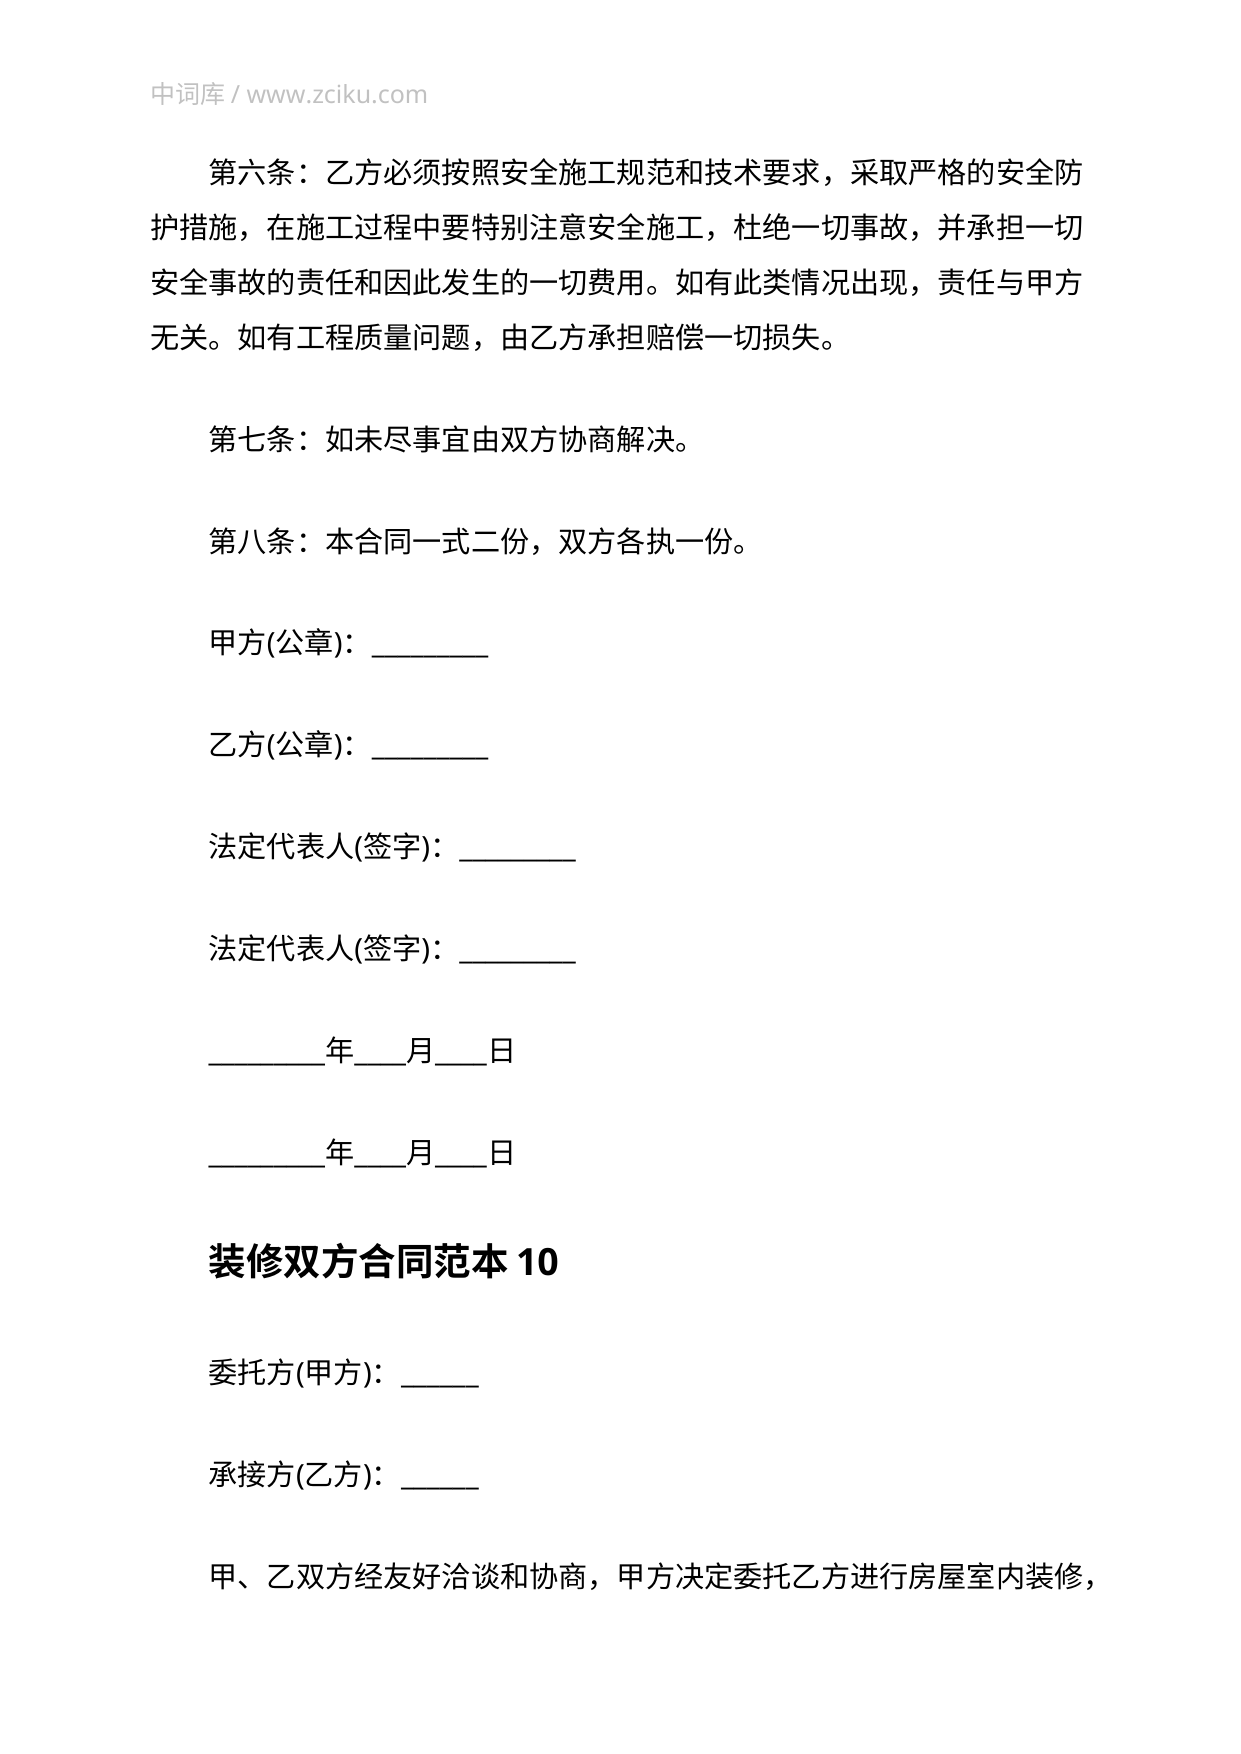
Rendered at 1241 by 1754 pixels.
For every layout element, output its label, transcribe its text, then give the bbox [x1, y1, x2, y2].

text 第六条：乙方必须按照安全施工规范和技术要求，采取严格的安全防护措施，在施工过程中要特别注意安全施工，杜绝一切事故，并承担一切安全事故的责任和因此发生的一切费用。如有此类情况出现，责任与甲方无关。如有工程质量问题，由乙方承担赔偿一切损失。 [150, 150, 1090, 357]
text 第八条：本合同一式二份，双方各执一份。 [150, 518, 1090, 561]
text 承接方(乙方)：______ [150, 1451, 1090, 1494]
text 第七条：如未尽事宜由双方协商解决。 [150, 416, 1090, 459]
text 乙方(公章)：_________ [150, 722, 1090, 764]
text _________年____月____日 [150, 1130, 1090, 1172]
text _________年____月____日 [150, 1028, 1090, 1070]
text 委托方(甲方)：______ [150, 1349, 1090, 1392]
text 法定代表人(签字)：_________ [150, 926, 1090, 968]
text 装修双方合同范本10 [150, 1232, 1090, 1286]
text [150, 1553, 1090, 1596]
text 法定代表人(签字)：_________ [150, 824, 1090, 866]
text 甲方(公章)：_________ [150, 620, 1090, 662]
